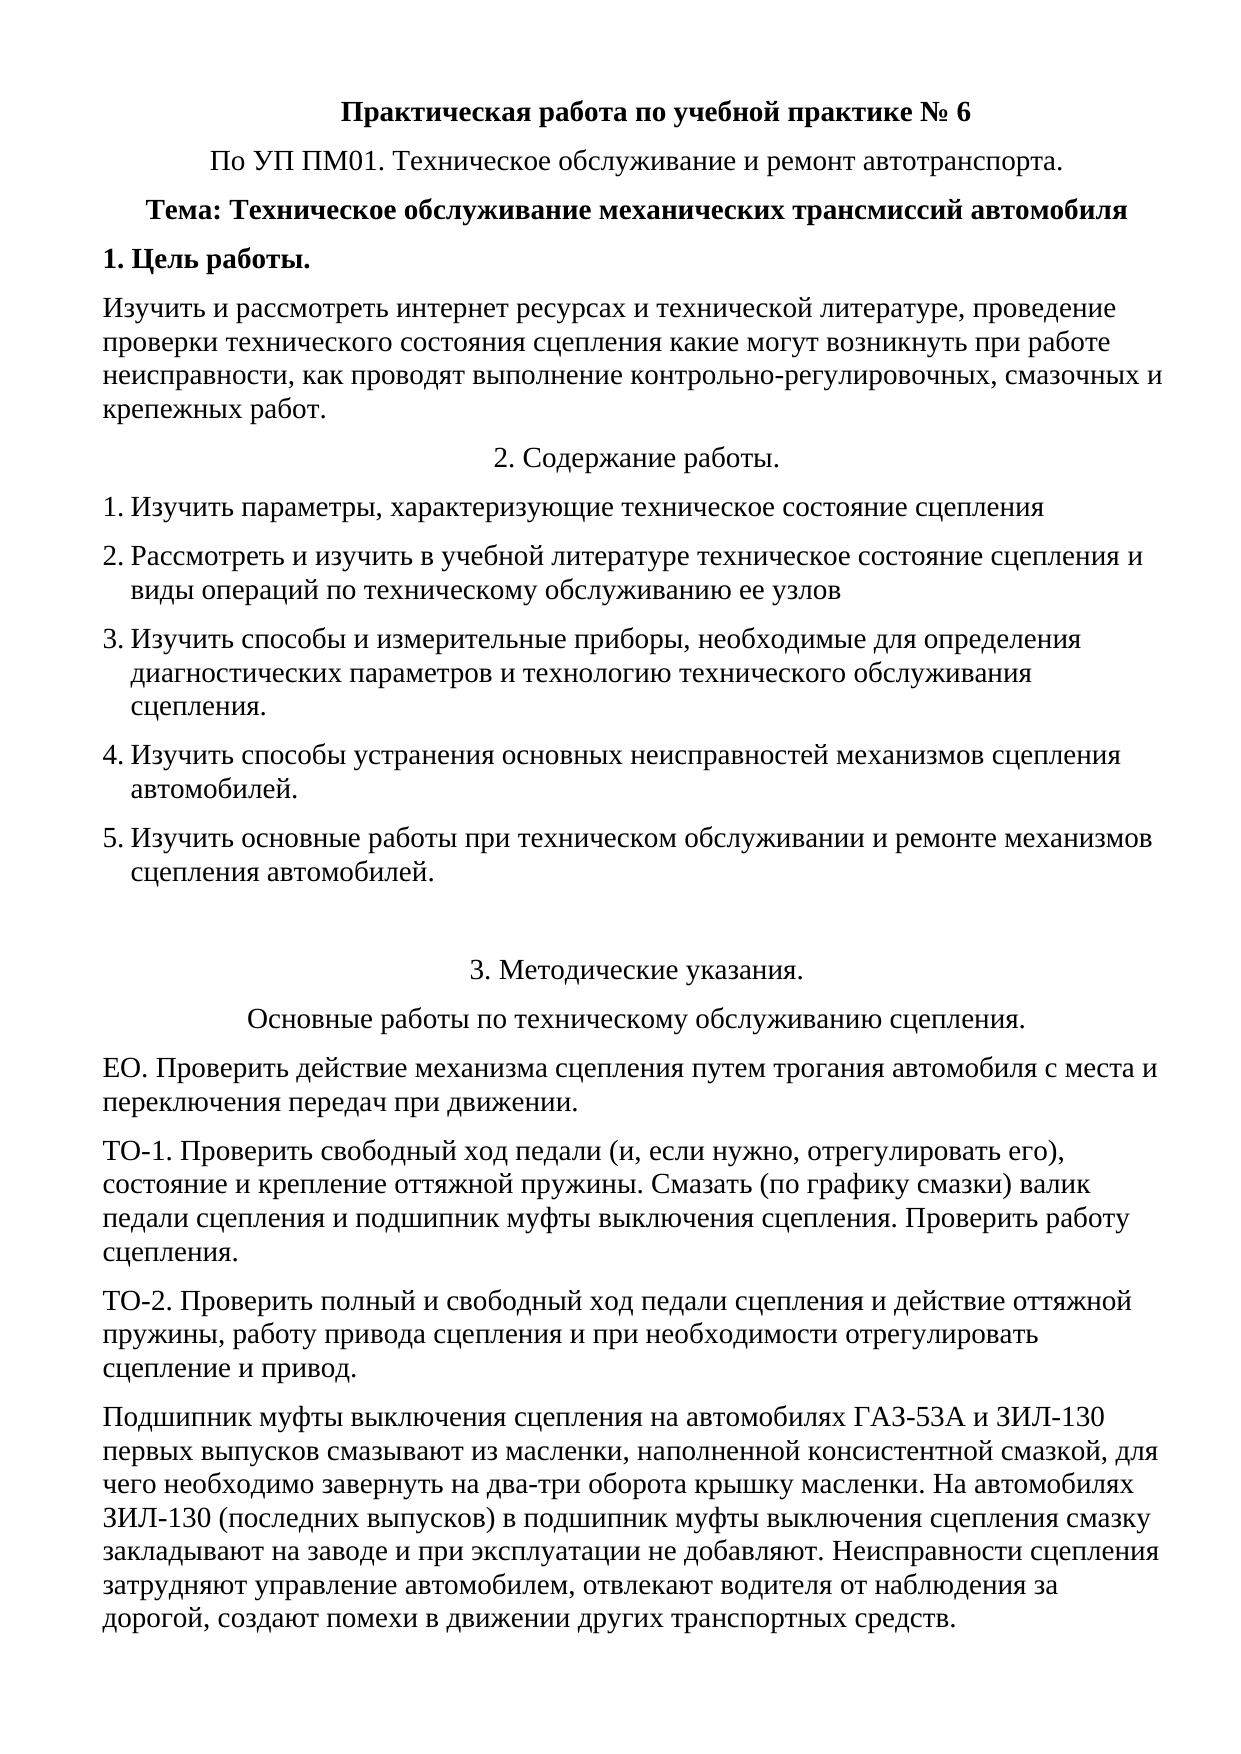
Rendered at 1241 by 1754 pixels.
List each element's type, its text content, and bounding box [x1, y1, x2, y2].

text Подшипник муфты выключения сцепления на автомобилях ГАЗ-53А и ЗИЛ-130 первых выпусков смазывают из масленки, наполненной консистентной смазкой, для чего необходимо завернуть на два-три оборота крышку масленки. На автомобилях ЗИЛ-130 (последних выпусков) в подшипник муфты выключения сцепления смазку закладывают на заводе и при эксплуатации не добавляют. Неисправности сцепления затрудняют управление автомобилем, отвлекают водителя от наблюдения за дорогой, создают помехи в движении других транспортных средств. [102, 1399, 1171, 1634]
text Основные работы по техническому обслуживанию сцепления. [102, 1001, 1171, 1035]
list Изучить способы устранения основных неисправностей механизмов сцепления автомобилей. [102, 737, 1171, 804]
text По УП ПМ01. Техническое обслуживание и ремонт автотранспорта. [83, 143, 1190, 176]
text ЕО. Проверить действие механизма сцепления путем трогания автомобиля с места и переключения передач при движении. [102, 1050, 1171, 1117]
text Практическая работа по учебной практике № 6 [149, 94, 1170, 127]
text 3. Методические указания. [102, 952, 1171, 986]
list Изучить основные работы при техническом обслуживании и ремонте механизмов сцепления автомобилей. [102, 820, 1171, 887]
text Тема: Техническое обслуживание механических трансмиссий автомобиля [102, 192, 1171, 226]
list Рассмотреть и изучить в учебной литературе техническое состояние сцепления и виды операций по техническому обслуживанию ее узлов [102, 538, 1171, 606]
text 1. Цель работы. [102, 241, 1171, 275]
list Изучить параметры, характеризующие техническое состояние сцепления [102, 489, 1171, 523]
list Изучить способы и измерительные приборы, необходимые для определения диагностических параметров и технологию технического обслуживания сцепления. [102, 621, 1171, 722]
text ТО-2. Проверить полный и свободный ход педали сцепления и действие оттяжной пружины, работу привода сцепления и при необходимости отрегулировать сцепление и привод. [102, 1283, 1171, 1383]
text Изучить и рассмотреть интернет ресурсах и технической литературе, проведение проверки технического состояния сцепления какие могут возникнуть при работе неисправности, как проводят выполнение контрольно-регулировочных, смазочных и крепежных работ. [102, 290, 1171, 424]
text ТО-1. Проверить свободный ход педали (и, если нужно, отрегулировать его), состояние и крепление оттяжной пружины. Смазать (по графику смазки) валик педали сцепления и подшипник муфты выключения сцепления. Проверить работу сцепления. [102, 1133, 1171, 1267]
text 2. Содержание работы. [102, 440, 1171, 474]
